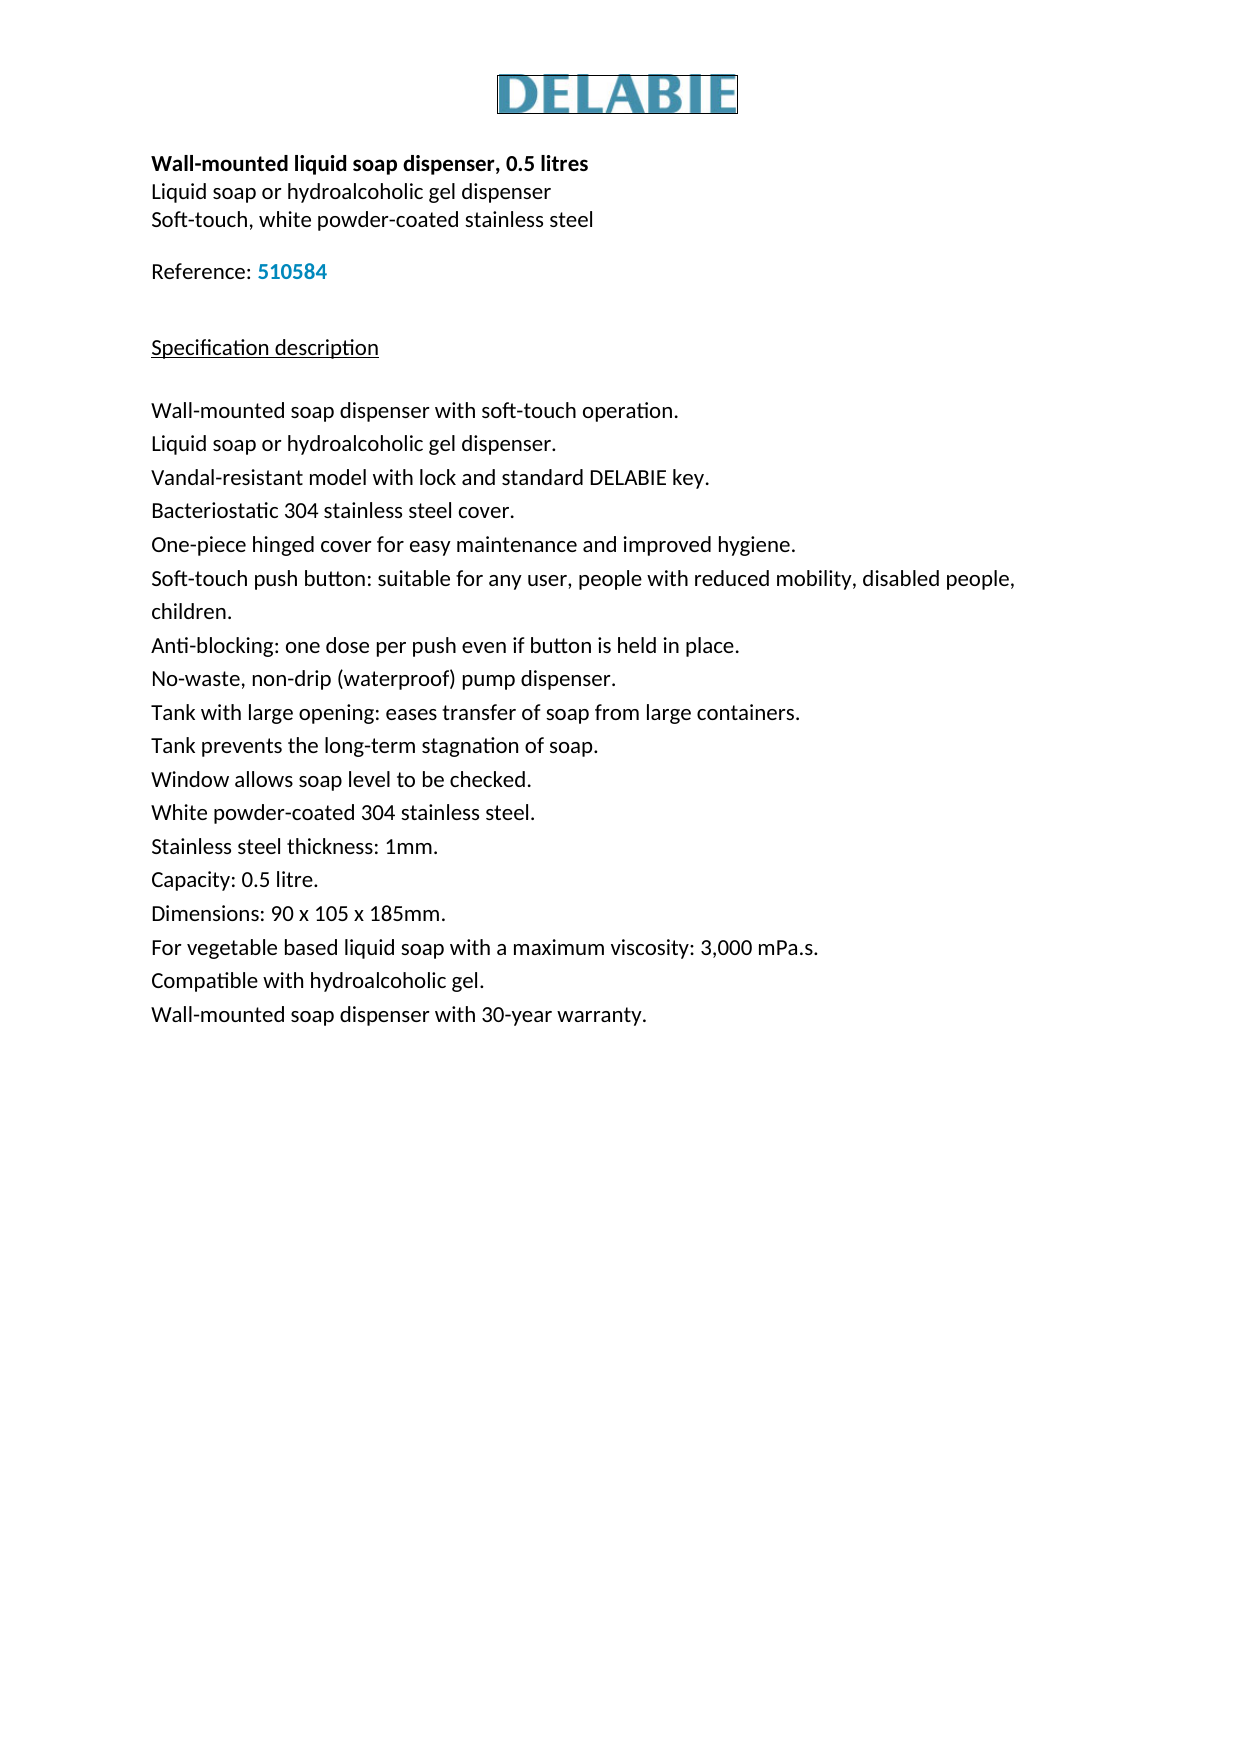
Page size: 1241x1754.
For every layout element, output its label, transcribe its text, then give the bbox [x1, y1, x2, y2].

text Window allows soap level to be checked. [151, 765, 1084, 793]
text Vandal-resistant model with lock and standard DELABIE key. [151, 463, 1084, 491]
text Soft-touch push button: suitable for any user, people with reduced mobility, disabled people, children. [151, 564, 1084, 625]
text Compatible with hydroalcoholic gel. [151, 966, 1084, 994]
picture [498, 76, 737, 113]
text One-piece hinged cover for easy maintenance and improved hygiene. [151, 530, 1084, 558]
text Liquid soap or hydroalcoholic gel dispenser. [151, 429, 1084, 458]
text Anti-blocking: one dose per push even if button is held in place. [151, 631, 1084, 659]
text Wall-mounted soap dispenser with 30-year warranty. [151, 1000, 1084, 1028]
text Wall-mounted soap dispenser with soft-touch operation. [151, 396, 1084, 424]
text Dimensions: 90 x 105 x 185mm. [151, 899, 1084, 927]
text Specification description [151, 333, 1084, 361]
text Capacity: 0.5 litre. [151, 866, 1084, 894]
text Stainless steel thickness: 1mm. [151, 832, 1084, 860]
text White powder-coated 304 stainless steel. [151, 798, 1084, 827]
text Liquid soap or hydroalcoholic gel dispenser [151, 177, 1084, 205]
text Tank prevents the long-term stagnation of soap. [151, 731, 1084, 759]
text For vegetable based liquid soap with a maximum viscosity: 3,000 mPa.s. [151, 933, 1084, 961]
text Bacteriostatic 304 stainless steel cover. [151, 497, 1084, 525]
text No-waste, non-drip (waterproof) pump dispenser. [151, 664, 1084, 692]
text Wall-mounted liquid soap dispenser, 0.5 litres [151, 149, 1084, 177]
text Tank with large opening: eases transfer of soap from large containers. [151, 698, 1084, 726]
text Soft-touch, white powder-coated stainless steel [151, 205, 1084, 233]
text Reference: 510584 [151, 257, 1084, 285]
